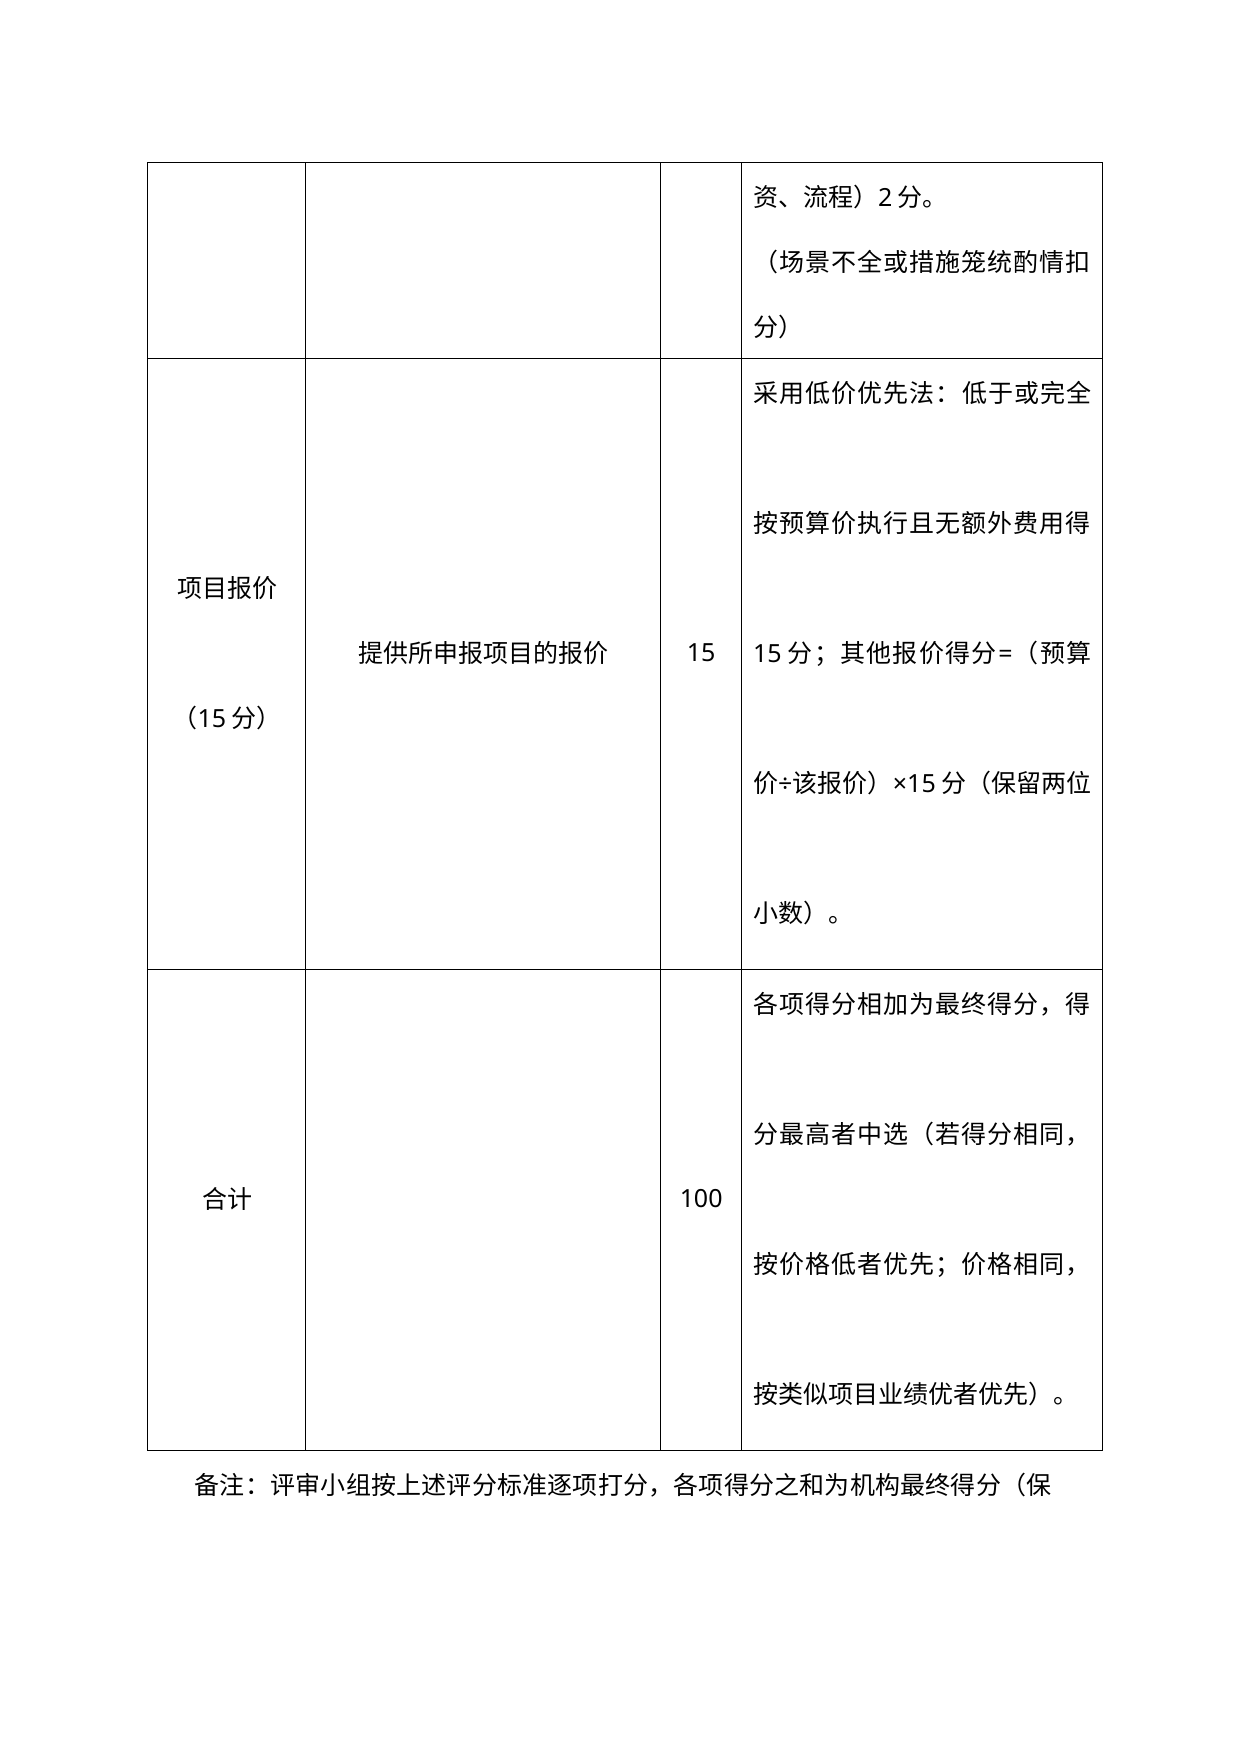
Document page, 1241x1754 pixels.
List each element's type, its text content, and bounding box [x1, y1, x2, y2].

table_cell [306, 163, 660, 358]
table_cell 15 [661, 359, 741, 969]
table_cell 合计 [148, 970, 305, 1450]
table_cell 提供所申报项目的报价 [306, 359, 660, 969]
table_cell 采用低价优先法：低于或完全按预算价执行且无额外费用得15分；其他报价得分=（预算价÷该报价）×15分（保留两位小数）。 [742, 359, 1102, 969]
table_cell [742, 163, 1102, 358]
table_cell 项目报价（15分） [148, 359, 305, 969]
table_cell 10 [661, 163, 741, 358]
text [187, 1451, 1053, 1516]
table_cell 各项得分相加为最终得分，得分最高者中选（若得分相同，按价格低者优先；价格相同，按类似项目业绩优者优先）。 [742, 970, 1102, 1450]
table_cell 100 [661, 970, 741, 1450]
table_cell [306, 970, 660, 1450]
